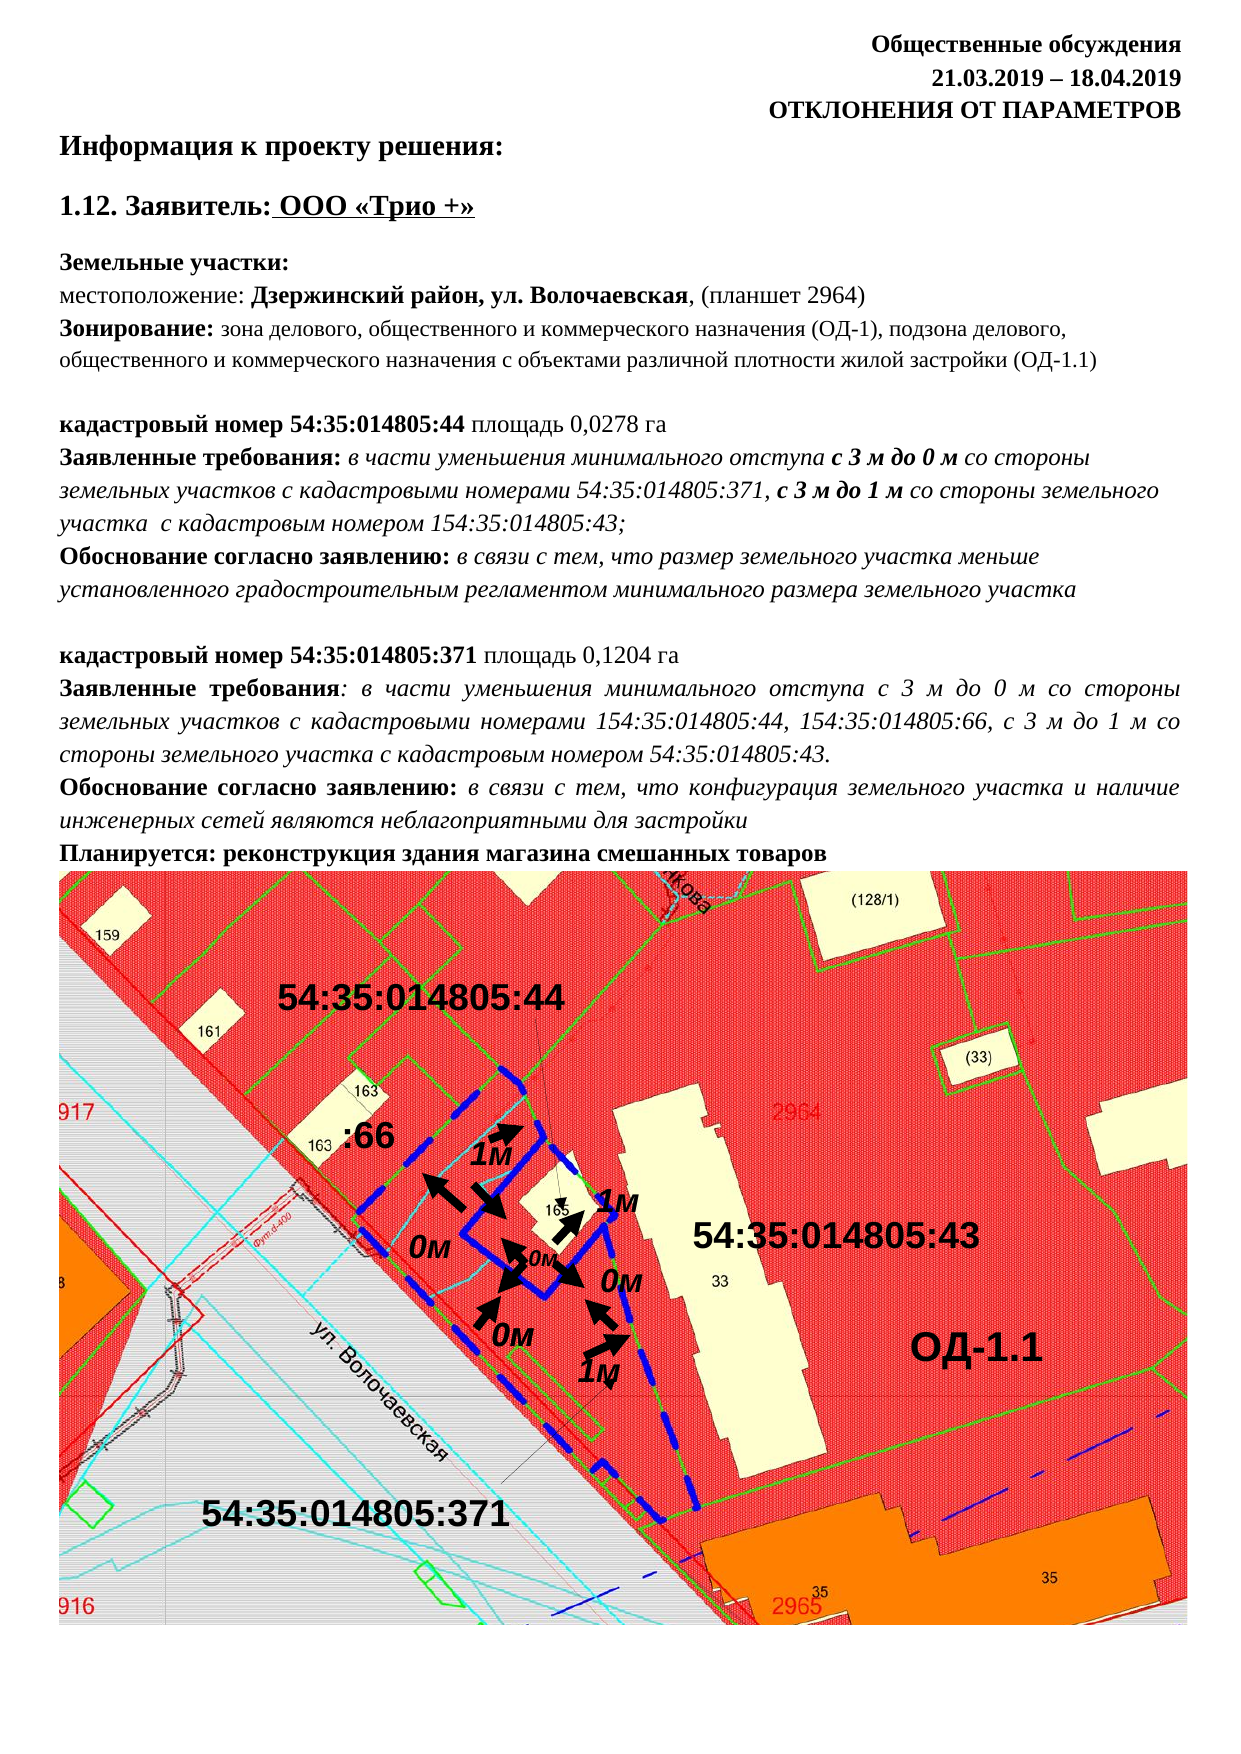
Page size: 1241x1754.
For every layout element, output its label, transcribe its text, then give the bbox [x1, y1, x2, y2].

text 1.12. Заявитель: ООО «Трио +» [59, 188, 1152, 221]
text Заявленные требования: в части уменьшения минимального отступа с 3 м до 0 м со стороны земельных участков с кадастровыми номерами 54:35:014805:371, с 3 м до 1 м со стороны земельного участка с кадастровым номером 154:35:014805:43; [59, 442, 1181, 537]
text Планируется: реконструкция здания магазина смешанных товаров [59, 838, 1181, 867]
text кадастровый номер 54:35:014805:371 площадь 0,1204 га [59, 640, 1181, 669]
picture [59, 871, 1188, 1625]
text Обоснование согласно заявлению: в связи с тем, что размер земельного участка меньше установленного градостроительным регламентом минимального размера земельного участка [59, 541, 1181, 603]
text Зонирование: зона делового, общественного и коммерческого назначения (ОД-1), подзона делового, общественного и коммерческого назначения с объектами различной плотности жилой застройки (ОД-1.1) [59, 313, 1196, 372]
text Заявленные требования: в части уменьшения минимального отступа с 3 м до 0 м со стороны земельных участков с кадастровыми номерами 154:35:014805:44, 154:35:014805:66, с 3 м до 1 м со стороны земельного участка с кадастровым номером 54:35:014805:43. [59, 673, 1181, 768]
text Земельные участки: [59, 247, 1152, 276]
text кадастровый номер 54:35:014805:44 площадь 0,0278 га [59, 409, 1181, 438]
text местоположение: Дзержинский район, ул. Волочаевская, (планшет 2964) [59, 280, 1181, 309]
text Информация к проекту решения: [59, 128, 1152, 162]
text Обоснование согласно заявлению: в связи с тем, что конфигурация земельного участка и наличие инженерных сетей являются неблагоприятными для застройки [59, 772, 1181, 834]
